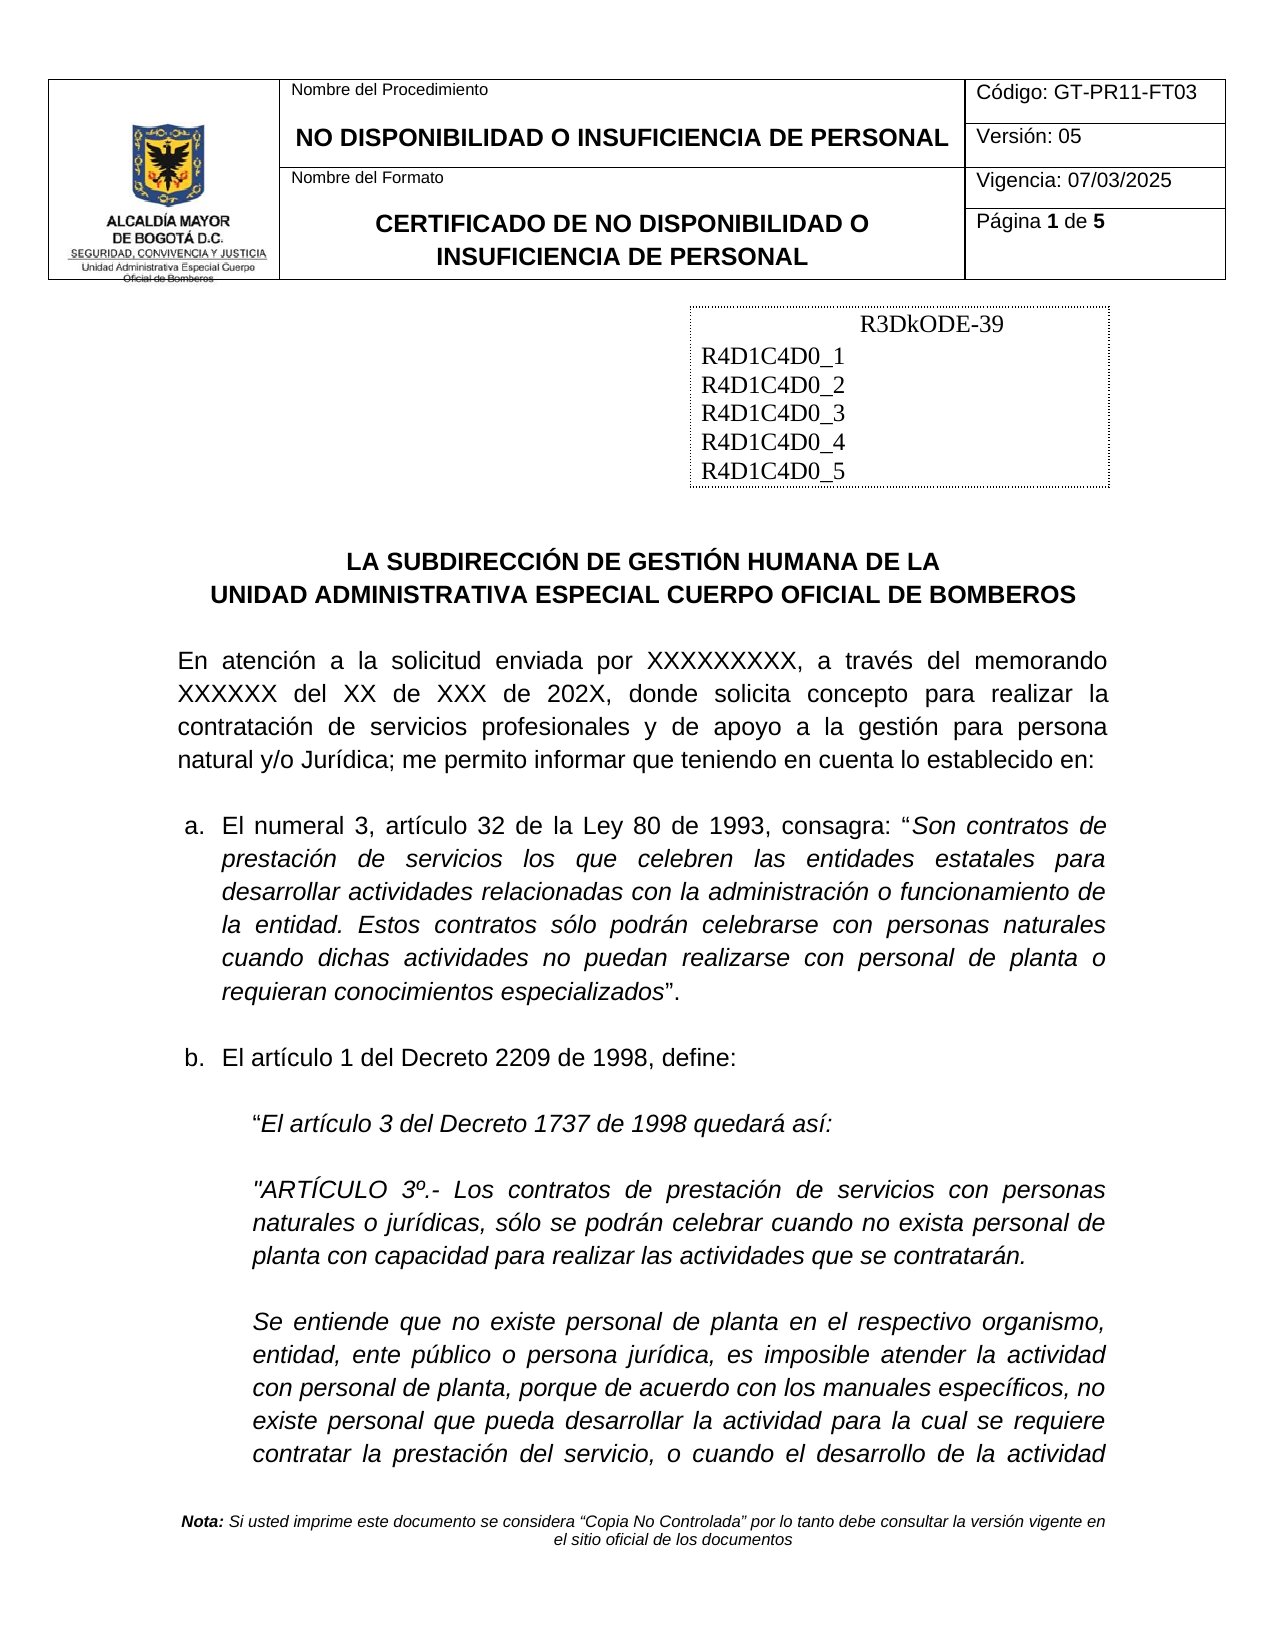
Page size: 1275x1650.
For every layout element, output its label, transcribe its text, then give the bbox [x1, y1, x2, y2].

text “El artículo 3 del Decreto 1737 de 1998 quedará así: [252, 1108, 1109, 1137]
text "ARTÍCULO 3º.- Los contratos de prestación de servicios con personas naturales o jurídicas, sólo se podrán celebrar cuando no exista personal de planta con capacidad para realizar las actividades que se contratarán. [252, 1174, 1109, 1269]
picture [66, 280, 268, 286]
text Se entiende que no existe personal de planta en el respectivo organismo, entidad, ente público o persona jurídica, es imposible atender la actividad con personal de planta, porque de acuerdo con los manuales específicos, no existe personal que pueda desarrollar la actividad para la cual se requiere contratar la prestación del servicio, o cuando el desarrollo de la actividad requiere un grado de especialización que implica la contratación del servicio, o cuando aun existiendo personal en la planta, éste no sea suficiente, la inexistencia de personal suficiente deberá acreditarse por el jefe del respectivo organismo. [252, 1307, 1109, 1467]
list El numeral 3, artículo 32 de la Ley 80 de 1993, consagra: “Son contratos de prestación de servicios los que celebren las entidades estatales para desarrollar actividades relacionadas con la administración o funcionamiento de la entidad. Estos contratos sólo podrán celebrarse con personas naturales cuando dichas actividades no puedan realizarse con personal de planta o requieran conocimientos especializados”. [184, 811, 1109, 1005]
text LA SUBDIRECCIÓN DE GESTIÓN HUMANA DE LA [177, 547, 1109, 576]
text UNIDAD ADMINISTRATIVA ESPECIAL CUERPO OFICIAL DE BOMBEROS [177, 580, 1109, 609]
list El artículo 1 del Decreto 2209 de 1998, define: [184, 1042, 1109, 1071]
text En atención a la solicitud enviada por XXXXXXXXX, a través del memorando XXXXXX del XX de XXX de 202X, donde solicita concepto para realizar la contratación de servicios profesionales y de apoyo a la gestión para persona natural y/o Jurídica; me permito informar que teniendo en cuenta lo establecido en: [177, 646, 1109, 774]
picture [66, 122, 268, 279]
